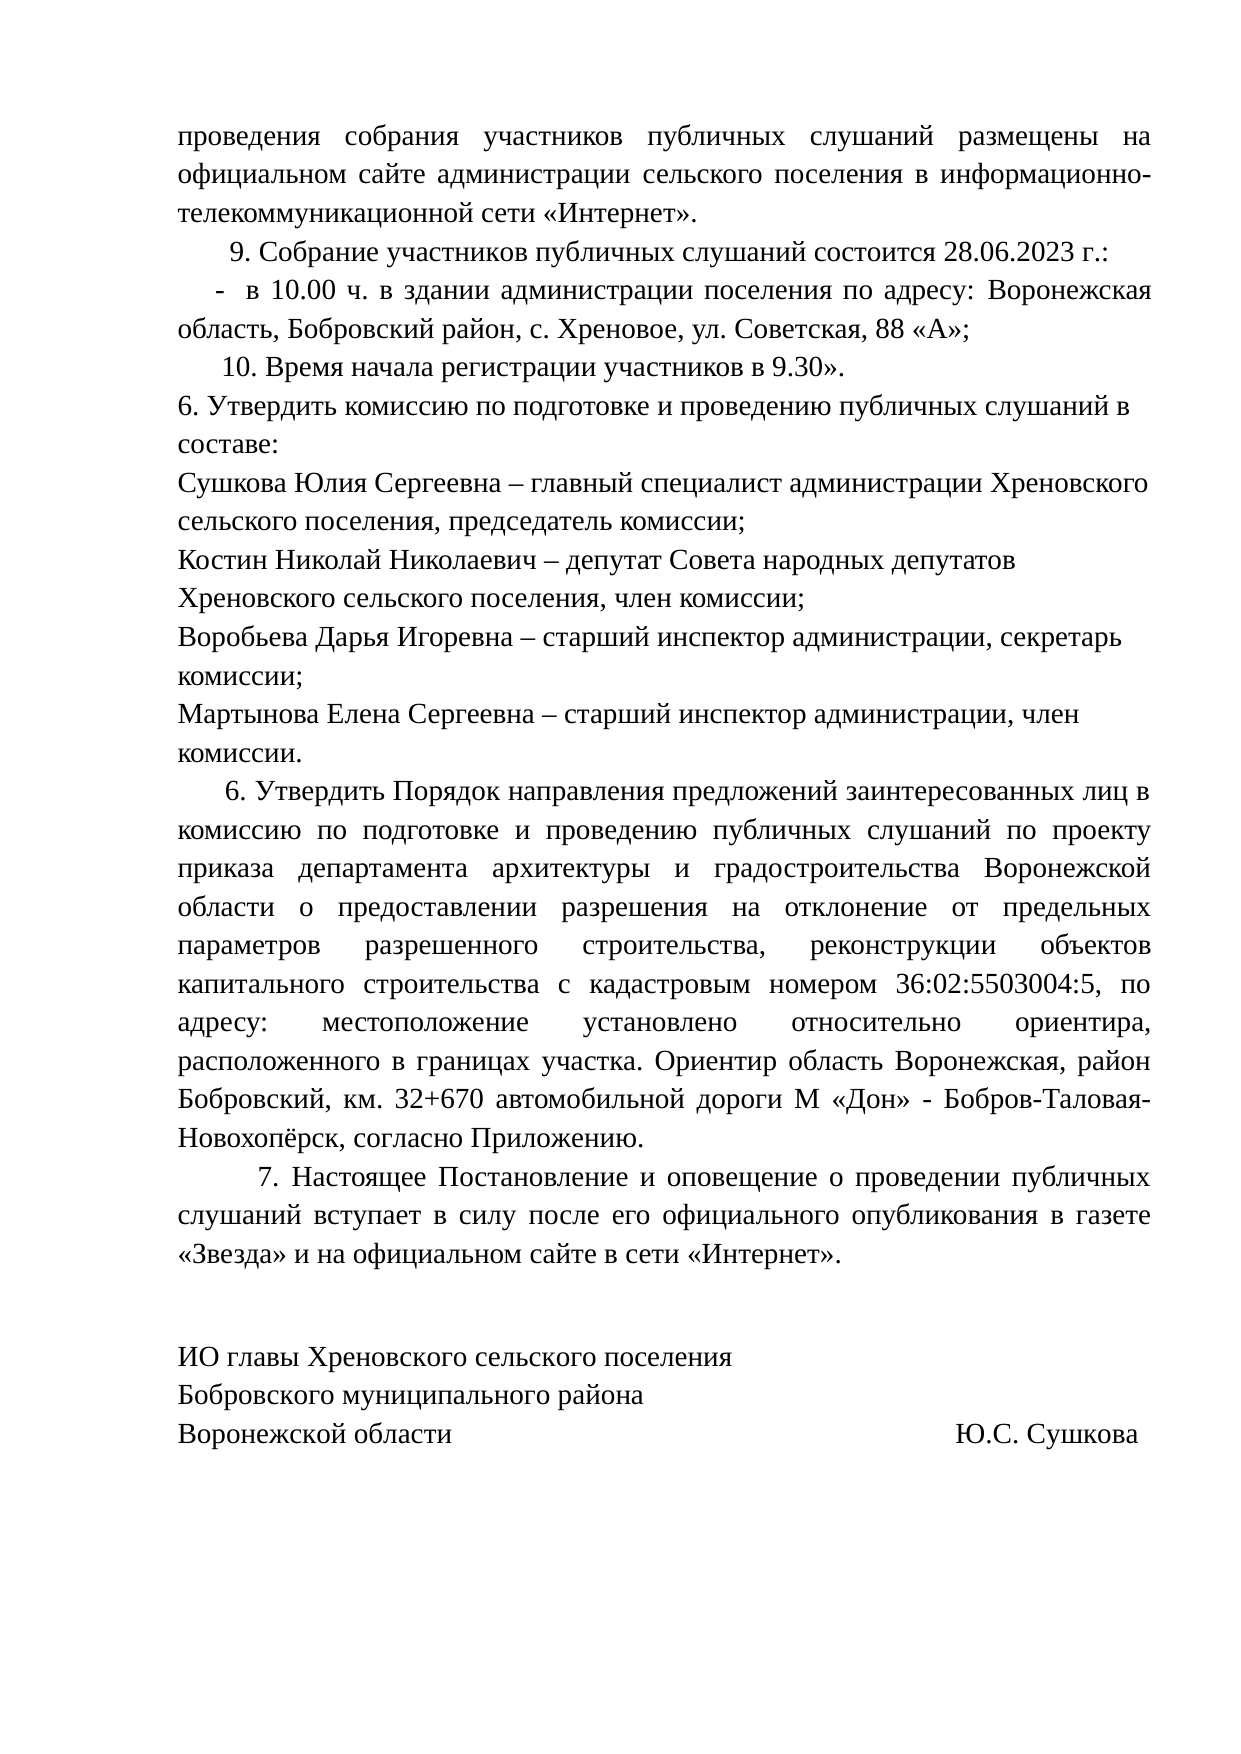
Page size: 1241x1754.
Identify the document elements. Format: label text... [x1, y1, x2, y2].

text составе: [177, 426, 1152, 460]
text Воронежской области Ю.С. Сушкова [177, 1416, 1152, 1449]
text Бобровского муниципального района [177, 1377, 1152, 1411]
text ИО главы Хреновского сельского поселения [177, 1339, 1152, 1372]
text Костин Николай Николаевич – депутат Совета народных депутатов Хреновского сельского поселения, член комиссии; [177, 542, 1152, 614]
text 6. Утвердить комиссию по подготовке и проведению публичных слушаний в [177, 388, 1152, 421]
text Сушкова Юлия Сергеевна – главный специалист администрации Хреновского сельского поселения, председатель комиссии; [177, 465, 1152, 537]
text 9. Собрание участников публичных слушаний состоится 28.06.2023 г.: [177, 234, 1152, 267]
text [177, 118, 1152, 229]
text Воробьева Дарья Игоревна – старший инспектор администрации, секретарь комиссии; [177, 619, 1152, 691]
text - в 10.00 ч. в здании администрации поселения по адресу: Воронежская область, Бобровский район, с. Хреновое, ул. Советская, 88 «А»; [177, 272, 1152, 344]
text Мартынова Елена Сергеевна – старший инспектор администрации, член комиссии. [177, 696, 1152, 768]
text 7. Настоящее Постановление и оповещение о проведении публичных слушаний вступает в силу после его официального опубликования в газете «Звезда» и на официальном сайте в сети «Интернет». [177, 1159, 1152, 1269]
text 6. Утвердить Порядок направления предложений заинтересованных лиц в комиссию по подготовке и проведению публичных слушаний по проекту приказа департамента архитектуры и градостроительства Воронежской области о предоставлении разрешения на отклонение от предельных параметров разрешенного строительства, реконструкции объектов капитального строительства с кадастровым номером 36:02:5503004:5, по адресу: местоположение установлено относительно ориентира, расположенного в границах участка. Ориентир область Воронежская, район Бобровский, км. 32+670 автомобильной дороги М «Дон» - Бобров-Таловая-Новохопёрск, согласно Приложению. [177, 773, 1152, 1154]
text 10. Время начала регистрации участников в 9.30». [177, 349, 1152, 383]
